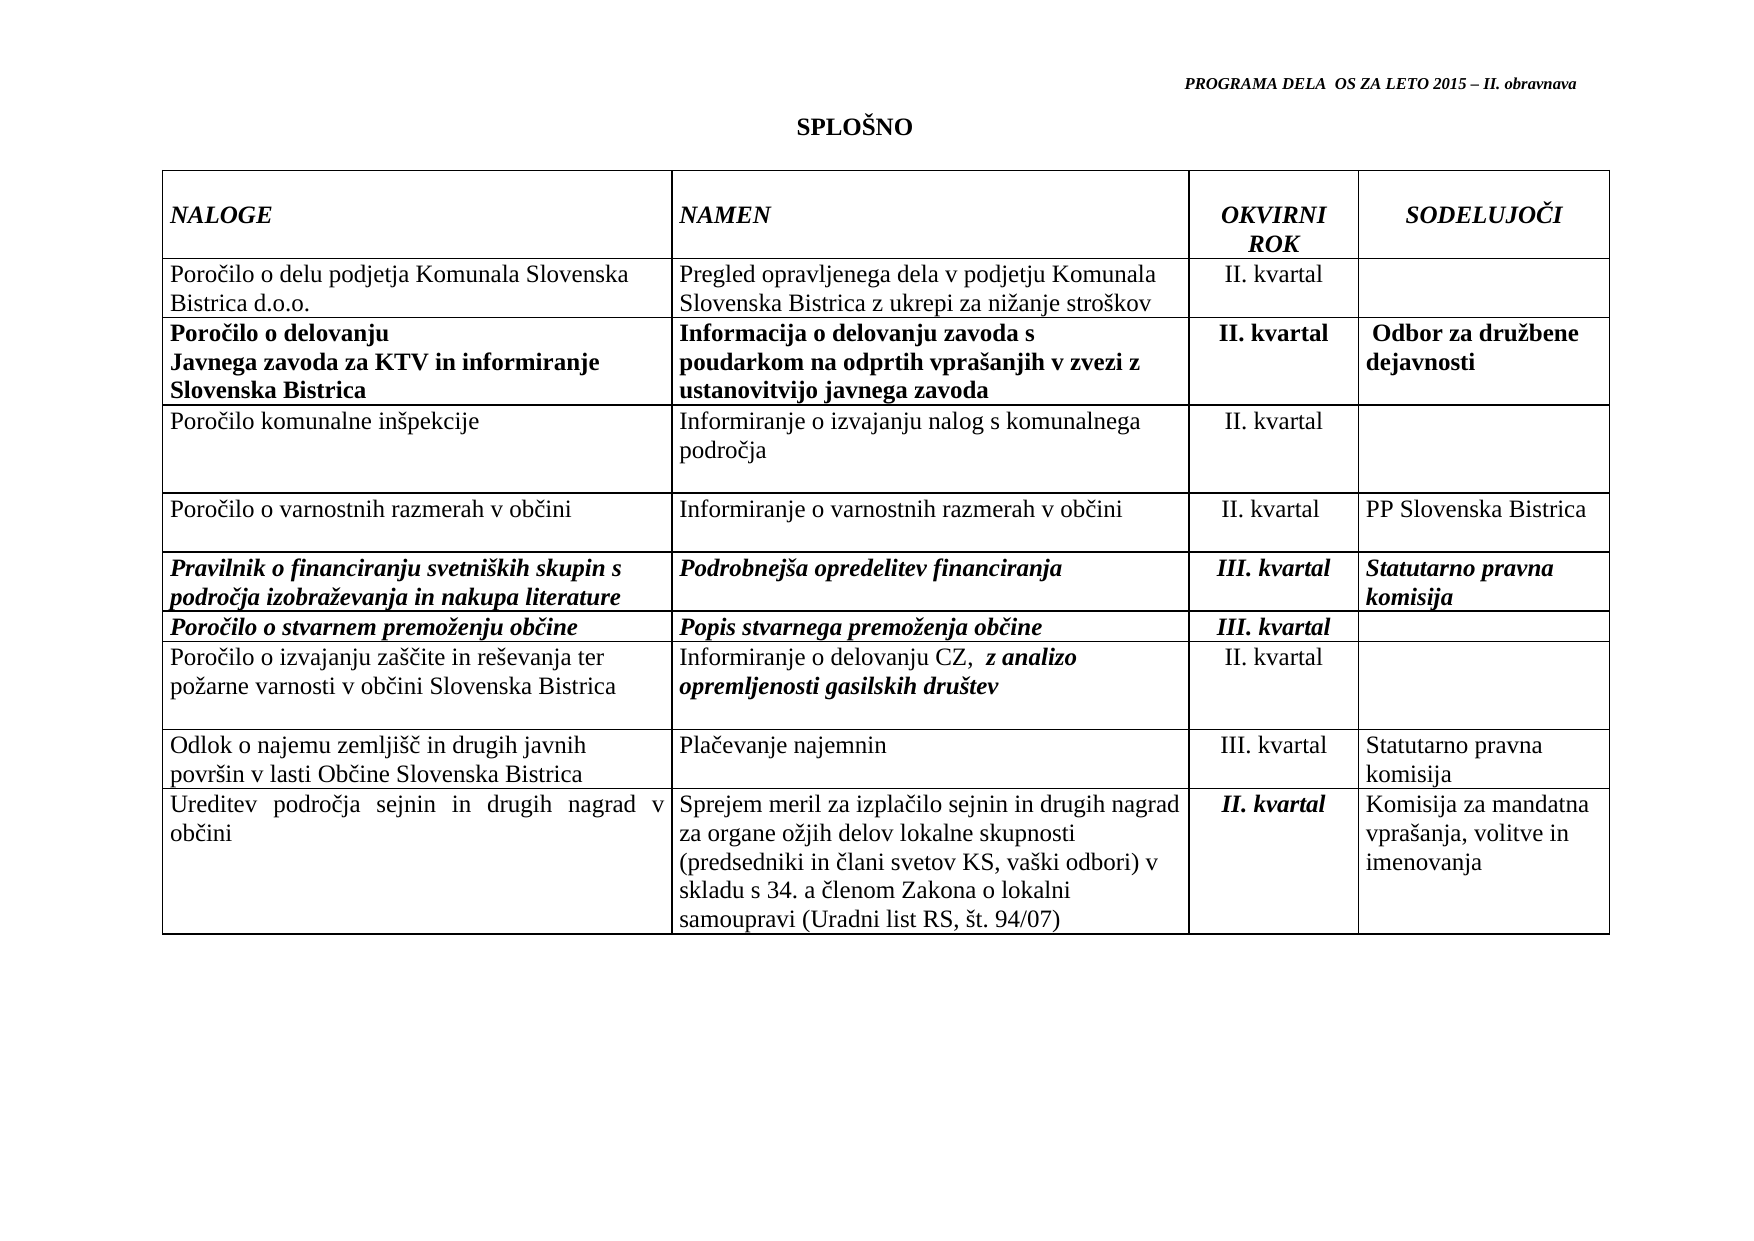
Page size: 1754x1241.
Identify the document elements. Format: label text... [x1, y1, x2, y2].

table_cell Podrobnejša opredelitev financiranja [673, 553, 1188, 610]
table_cell Pravilnik o financiranju svetniških skupin s področja izobraževanja in nakupa literature [163, 553, 671, 610]
table_cell Informacija o delovanju zavoda s poudarkom na odprtih vprašanjih v zvezi z ustanovitvijo javnega zavoda [673, 318, 1188, 404]
table_cell Poročilo o stvarnem premoženju občine [163, 612, 671, 641]
table_cell Informiranje o varnostnih razmerah v občini [673, 494, 1188, 551]
table_cell Plačevanje najemnin [673, 730, 1188, 787]
table_cell Komisija za mandatna vprašanja, volitve in imenovanja [1359, 789, 1609, 933]
table_cell Odlok o najemu zemljišč in drugih javnih površin v lasti Občine Slovenska Bistrica [163, 730, 671, 787]
table_cell Informiranje o delovanju CZ, z analizo opremljenosti gasilskih društev [673, 642, 1188, 728]
table_cell Popis stvarnega premoženja občine [673, 612, 1188, 641]
table_cell Statutarno pravna komisija [1359, 730, 1609, 787]
table_cell III. kvartal [1190, 730, 1358, 787]
table_cell [1359, 259, 1609, 317]
table_cell PP Slovenska Bistrica [1359, 494, 1609, 551]
table_cell II. kvartal [1190, 259, 1358, 317]
table_cell Poročilo o delu podjetja Komunala Slovenska Bistrica d.o.o. [163, 259, 671, 317]
table_cell II. kvartal [1190, 406, 1358, 492]
table_cell Informiranje o izvajanju nalog s komunalnega področja [673, 406, 1188, 492]
table_cell Ureditev področja sejnin in drugih nagrad v občini [163, 789, 671, 933]
table_cell II. kvartal [1190, 789, 1358, 933]
table_cell Odbor za družbene dejavnosti [1359, 318, 1609, 404]
table_cell [1359, 612, 1609, 641]
table_cell [1359, 642, 1609, 728]
table_cell II. kvartal [1190, 642, 1358, 728]
table_cell Sprejem meril za izplačilo sejnin in drugih nagrad za organe ožjih delov lokalne skupnosti (predsedniki in člani svetov KS, vaški odbori) v skladu s 34. a členom Zakona o lokalni samoupravi (Uradni list RS, št. 94/07) [673, 789, 1188, 933]
table_cell II. kvartal [1190, 494, 1358, 551]
table_cell Statutarno pravna komisija [1359, 553, 1609, 610]
table_cell [1359, 406, 1609, 492]
table_header OKVIRNI ROK [1190, 171, 1358, 257]
table_cell III. kvartal [1190, 612, 1358, 641]
table_cell Poročilo komunalne inšpekcije [163, 406, 671, 492]
table_header NALOGE [163, 171, 671, 257]
table_cell Poročilo o delovanju Javnega zavoda za KTV in informiranje Slovenska Bistrica [163, 318, 671, 404]
table_cell Poročilo o varnostnih razmerah v občini [163, 494, 671, 551]
table_cell Pregled opravljenega dela v podjetju Komunala Slovenska Bistrica z ukrepi za nižanje stroškov [673, 259, 1188, 317]
table_cell Poročilo o izvajanju zaščite in reševanja ter požarne varnosti v občini Slovenska Bistrica [163, 642, 671, 728]
table_cell II. kvartal [1190, 318, 1358, 404]
table_cell III. kvartal [1190, 553, 1358, 610]
subtitle SPLOŠNO [133, 112, 1577, 141]
table_header NAMEN [673, 171, 1188, 257]
table_header SODELUJOČI [1359, 171, 1609, 257]
